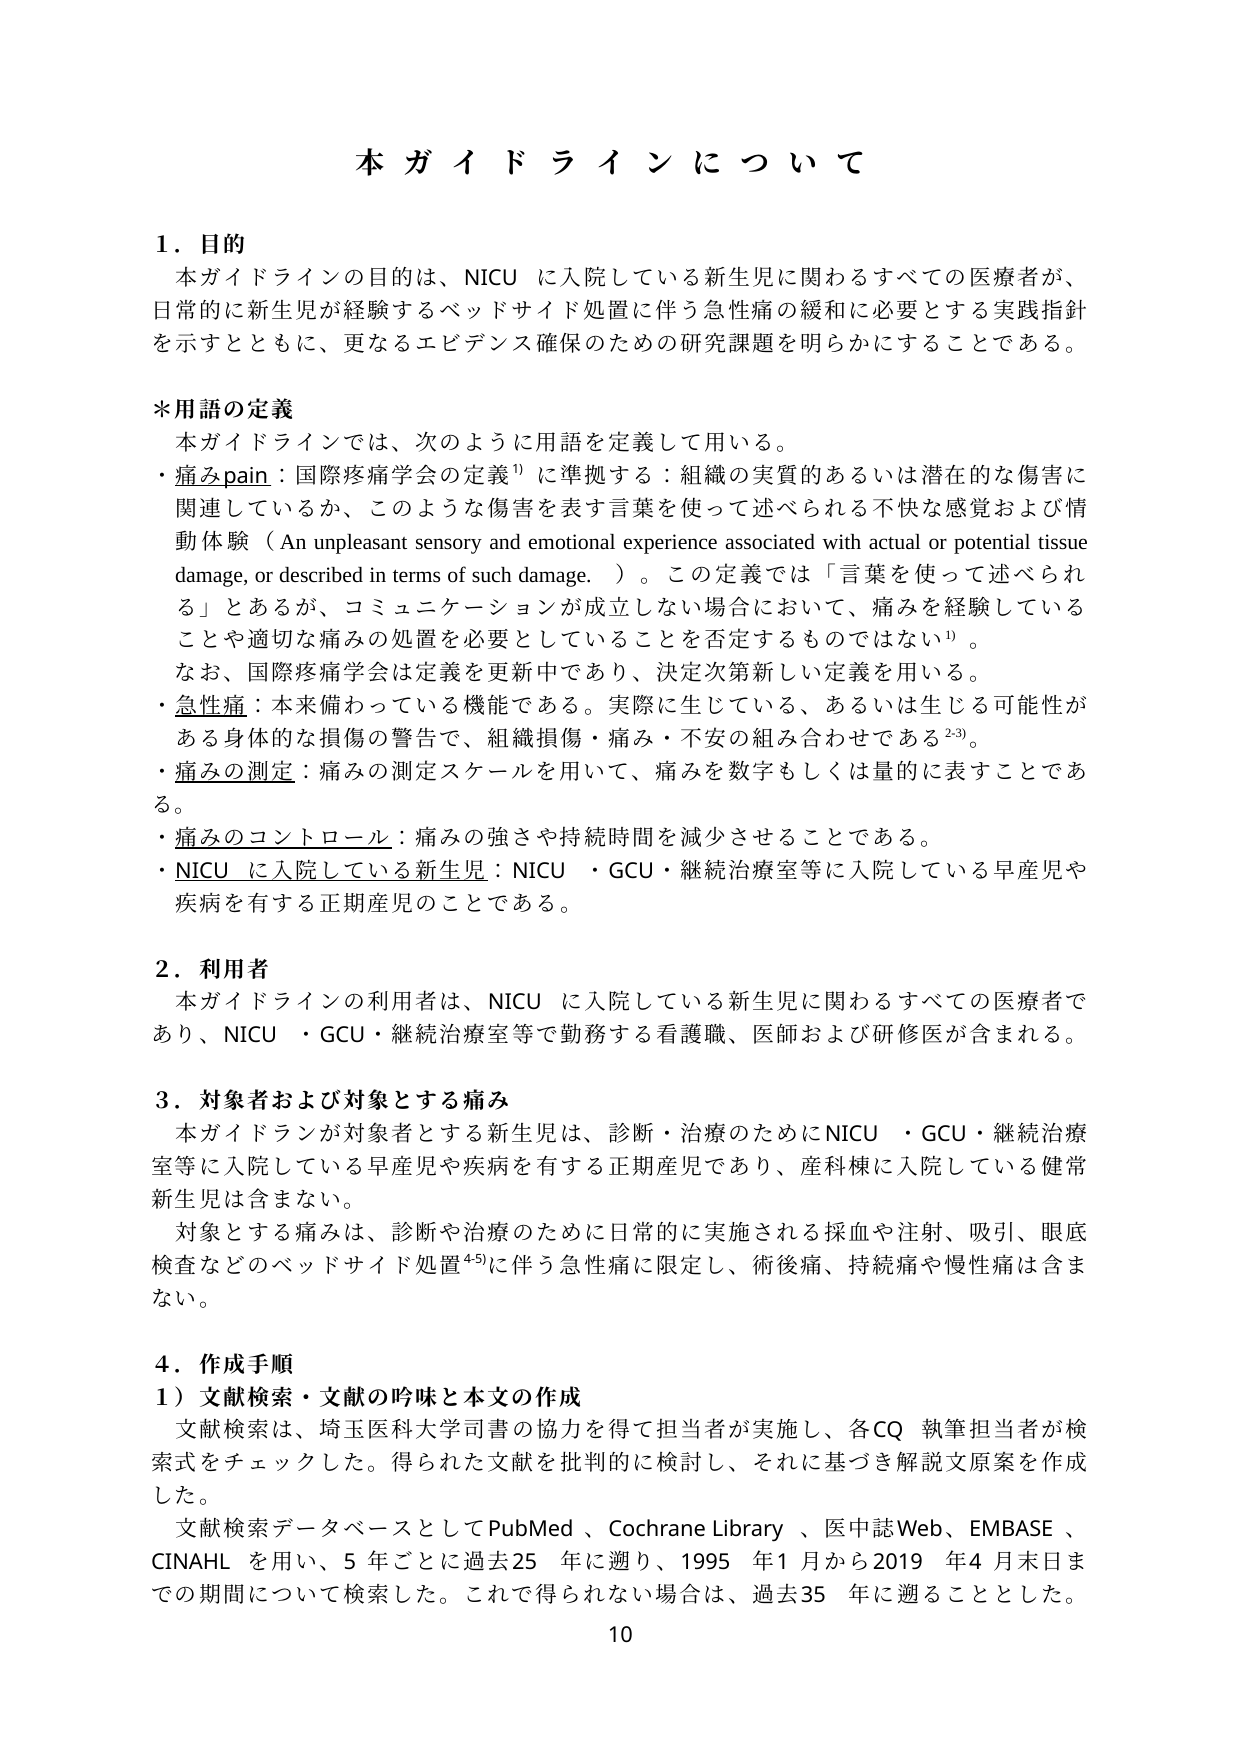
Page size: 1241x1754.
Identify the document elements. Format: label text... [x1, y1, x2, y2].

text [151, 1543, 1089, 1609]
text 対象とする痛みは、診断や治療のために日常的に実施される採血や注射、吸引、眼底検査などのベッドサイド処置4-5)に伴う急性痛に限定し、術後痛、持続痛や慢性痛は含まない。 [151, 1214, 1089, 1313]
text ・急性痛：本来備わっている機能である。実際に生じている、あるいは生じる可能性がある身体的な損傷の警告で、組織損傷・痛み・不安の組み合わせである2-3)。 [151, 688, 1089, 753]
text ４．作成手順 [151, 1346, 1089, 1379]
text ・痛みの測定：痛みの測定スケールを用いて、痛みを数字もしくは量的に表すことである。 [151, 753, 1089, 819]
text ・痛みのコントロール：痛みの強さや持続時間を減少させることである。 [151, 819, 1089, 852]
text １）文献検索・文献の吟味と本文の作成 [151, 1379, 1089, 1412]
text 本ガイドラインについて [151, 128, 1089, 194]
text 本ガイドランが対象者とする新生児は、診断・治療のためにNICU・GCU・継続治療室等に入院している早産児や疾病を有する正期産児であり、産科棟に入院している健常新生児は含まない。 [151, 1116, 1089, 1214]
text ＊用語の定義 [151, 391, 1089, 424]
text 本ガイドラインの利用者は、NICUに入院している新生児に関わるすべての医療者であり、NICU・GCU・継続治療室等で勤務する看護職、医師および研修医が含まれる。 [151, 984, 1089, 1050]
text １．目的 [151, 227, 1089, 260]
text なお、国際疼痛学会は定義を更新中であり、決定次第新しい定義を用いる。 [151, 655, 1089, 688]
text ２．利用者 [151, 951, 1089, 984]
text ３．対象者および対象とする痛み [151, 1083, 1089, 1116]
text 文献検索データベースとしてPubMed、Cochrane Library、医中誌Web、EMBASE、 [172, 1511, 1089, 1543]
text 本ガイドラインでは、次のように用語を定義して用いる。 [151, 424, 1089, 457]
text 文献検索は、埼玉医科大学司書の協力を得て担当者が実施し、各CQ執筆担当者が検索式をチェックした。得られた文献を批判的に検討し、それに基づき解説文原案を作成した。 [151, 1412, 1089, 1511]
text ・痛みpain：国際疼痛学会の定義1)に準拠する：組織の実質的あるいは潜在的な傷害に関連しているか、このような傷害を表す言葉を使って述べられる不快な感覚および情動体験（An unpleasant sensory and emotional experience associated with actual or potential tissue damage, or described in terms of such damage.）。この定義では「言葉を使って述べられる」とあるが、コミュニケーションが成立しない場合において、痛みを経験していることや適切な痛みの処置を必要としていることを否定するものではない1)。 [151, 457, 1089, 655]
text 本ガイドラインの目的は、NICUに入院している新生児に関わるすべての医療者が、日常的に新生児が経験するベッドサイド処置に伴う急性痛の緩和に必要とする実践指針を示すとともに、更なるエビデンス確保のための研究課題を明らかにすることである。 [151, 260, 1089, 358]
text ・NICUに入院している新生児：NICU・GCU・継続治療室等に入院している早産児や疾病を有する正期産児のことである。 [151, 852, 1089, 918]
